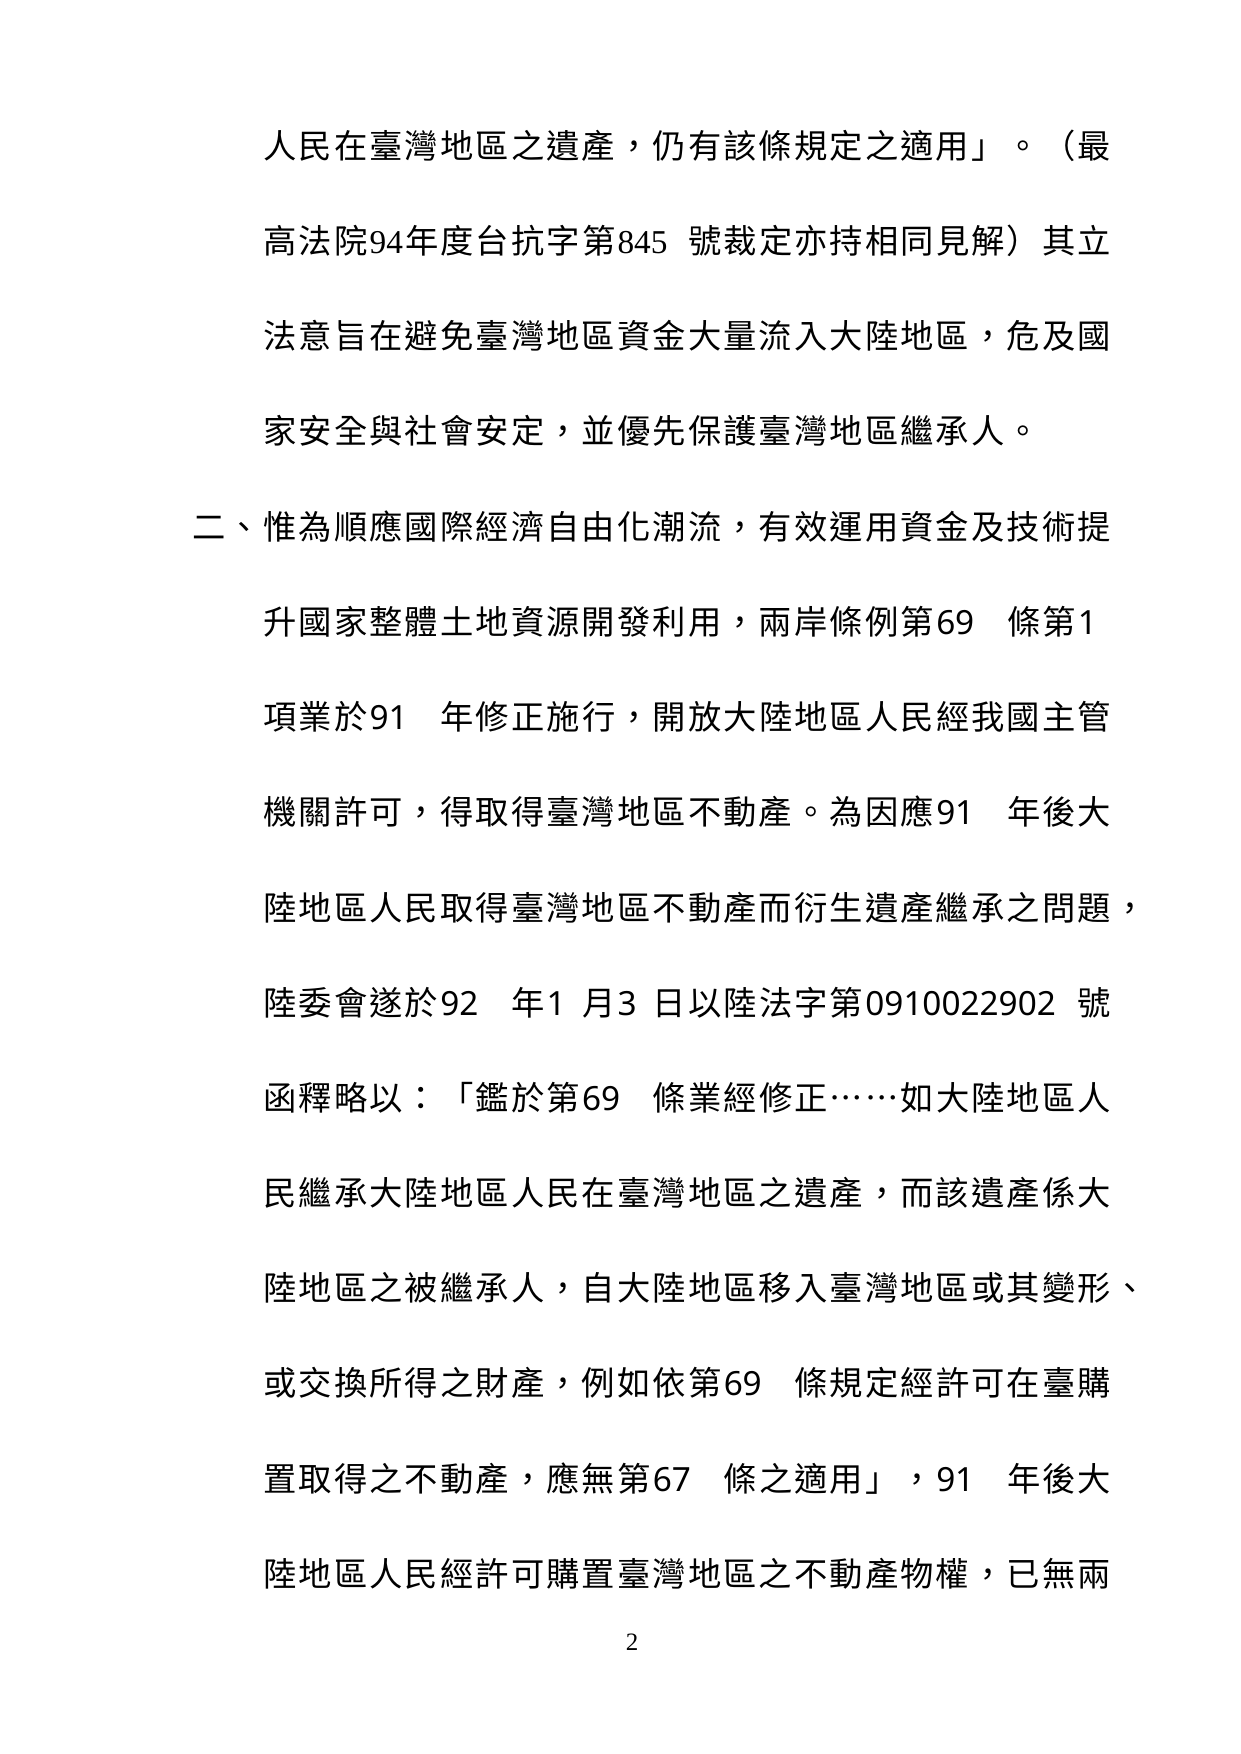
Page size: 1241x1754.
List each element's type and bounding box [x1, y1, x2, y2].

subtitle [186, 96, 1113, 477]
subtitle [186, 477, 1113, 1619]
